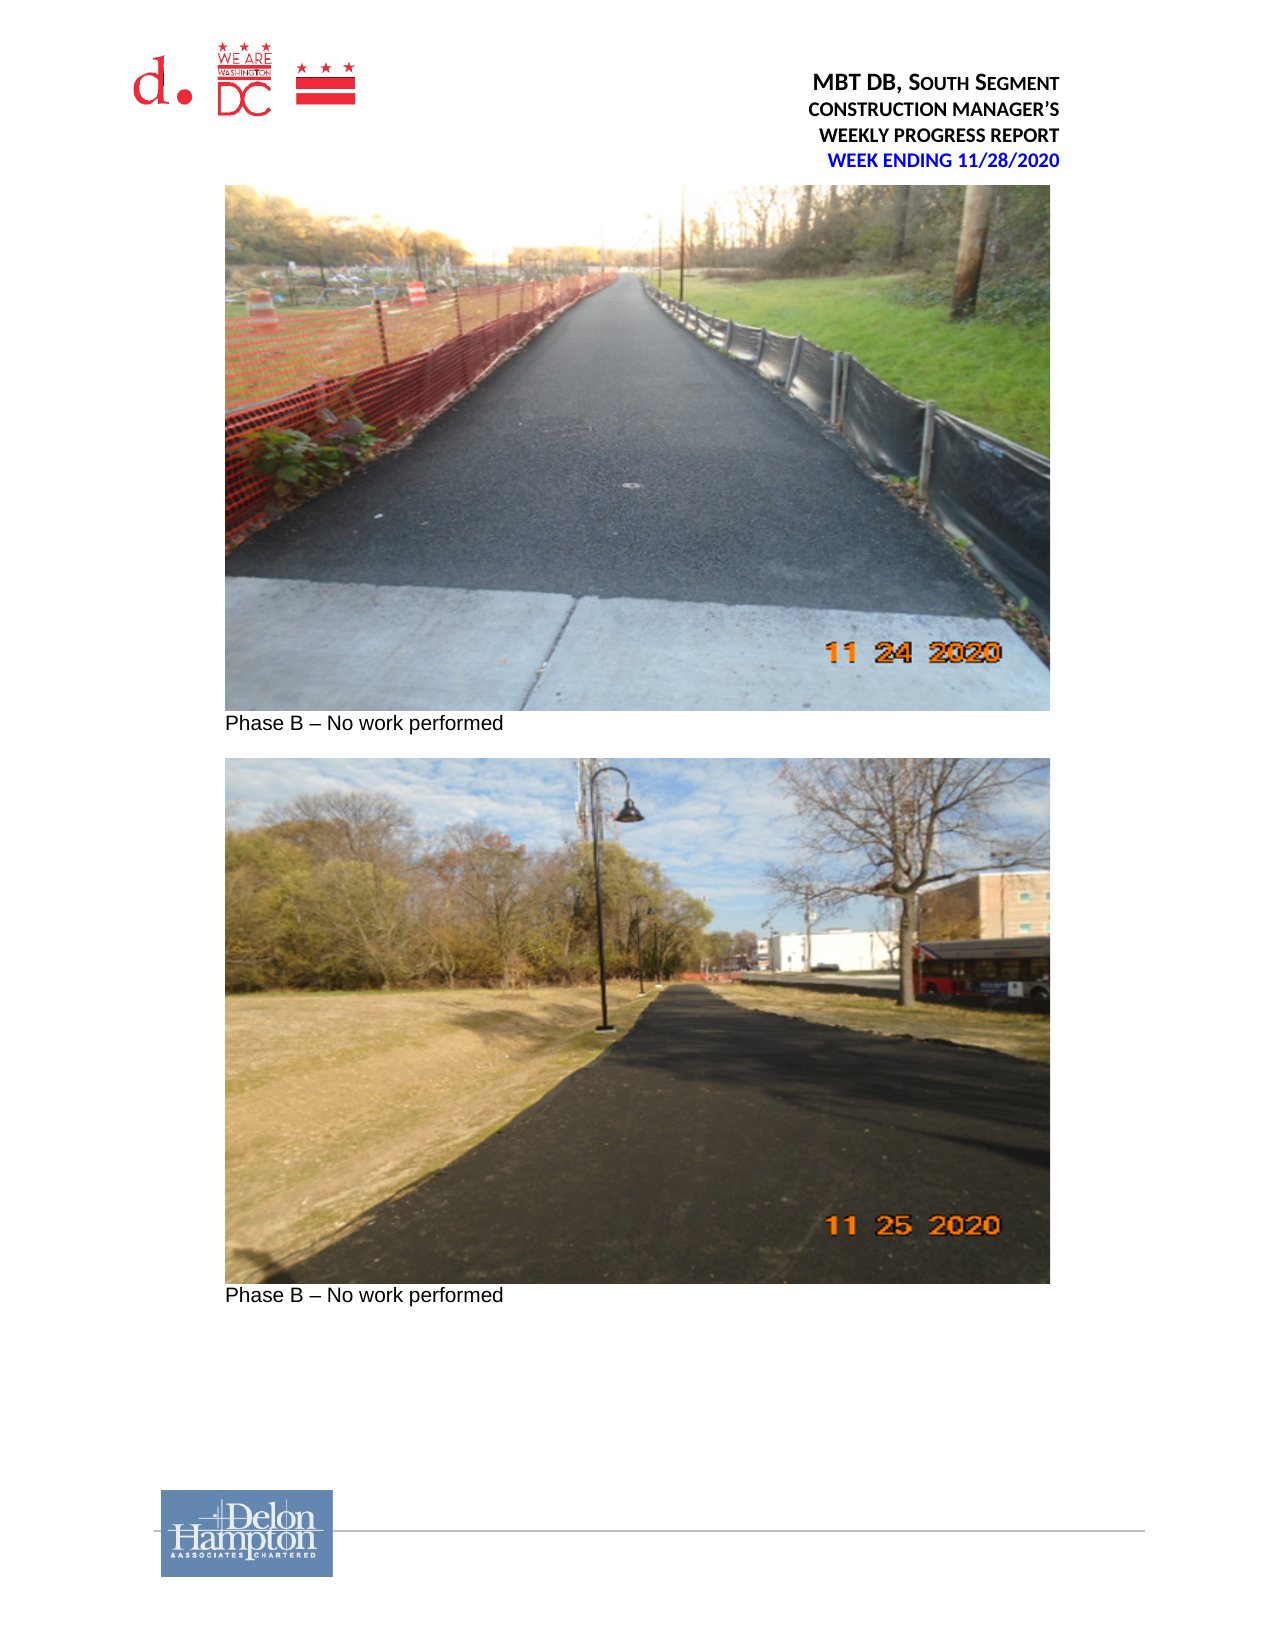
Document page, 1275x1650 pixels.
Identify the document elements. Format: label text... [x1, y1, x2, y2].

text Phase B – No work performed [225, 1283, 1059, 1307]
picture [225, 758, 1050, 1284]
picture [225, 185, 1050, 711]
picture [97, 36, 391, 135]
text Phase B – No work performed [225, 710, 1059, 734]
